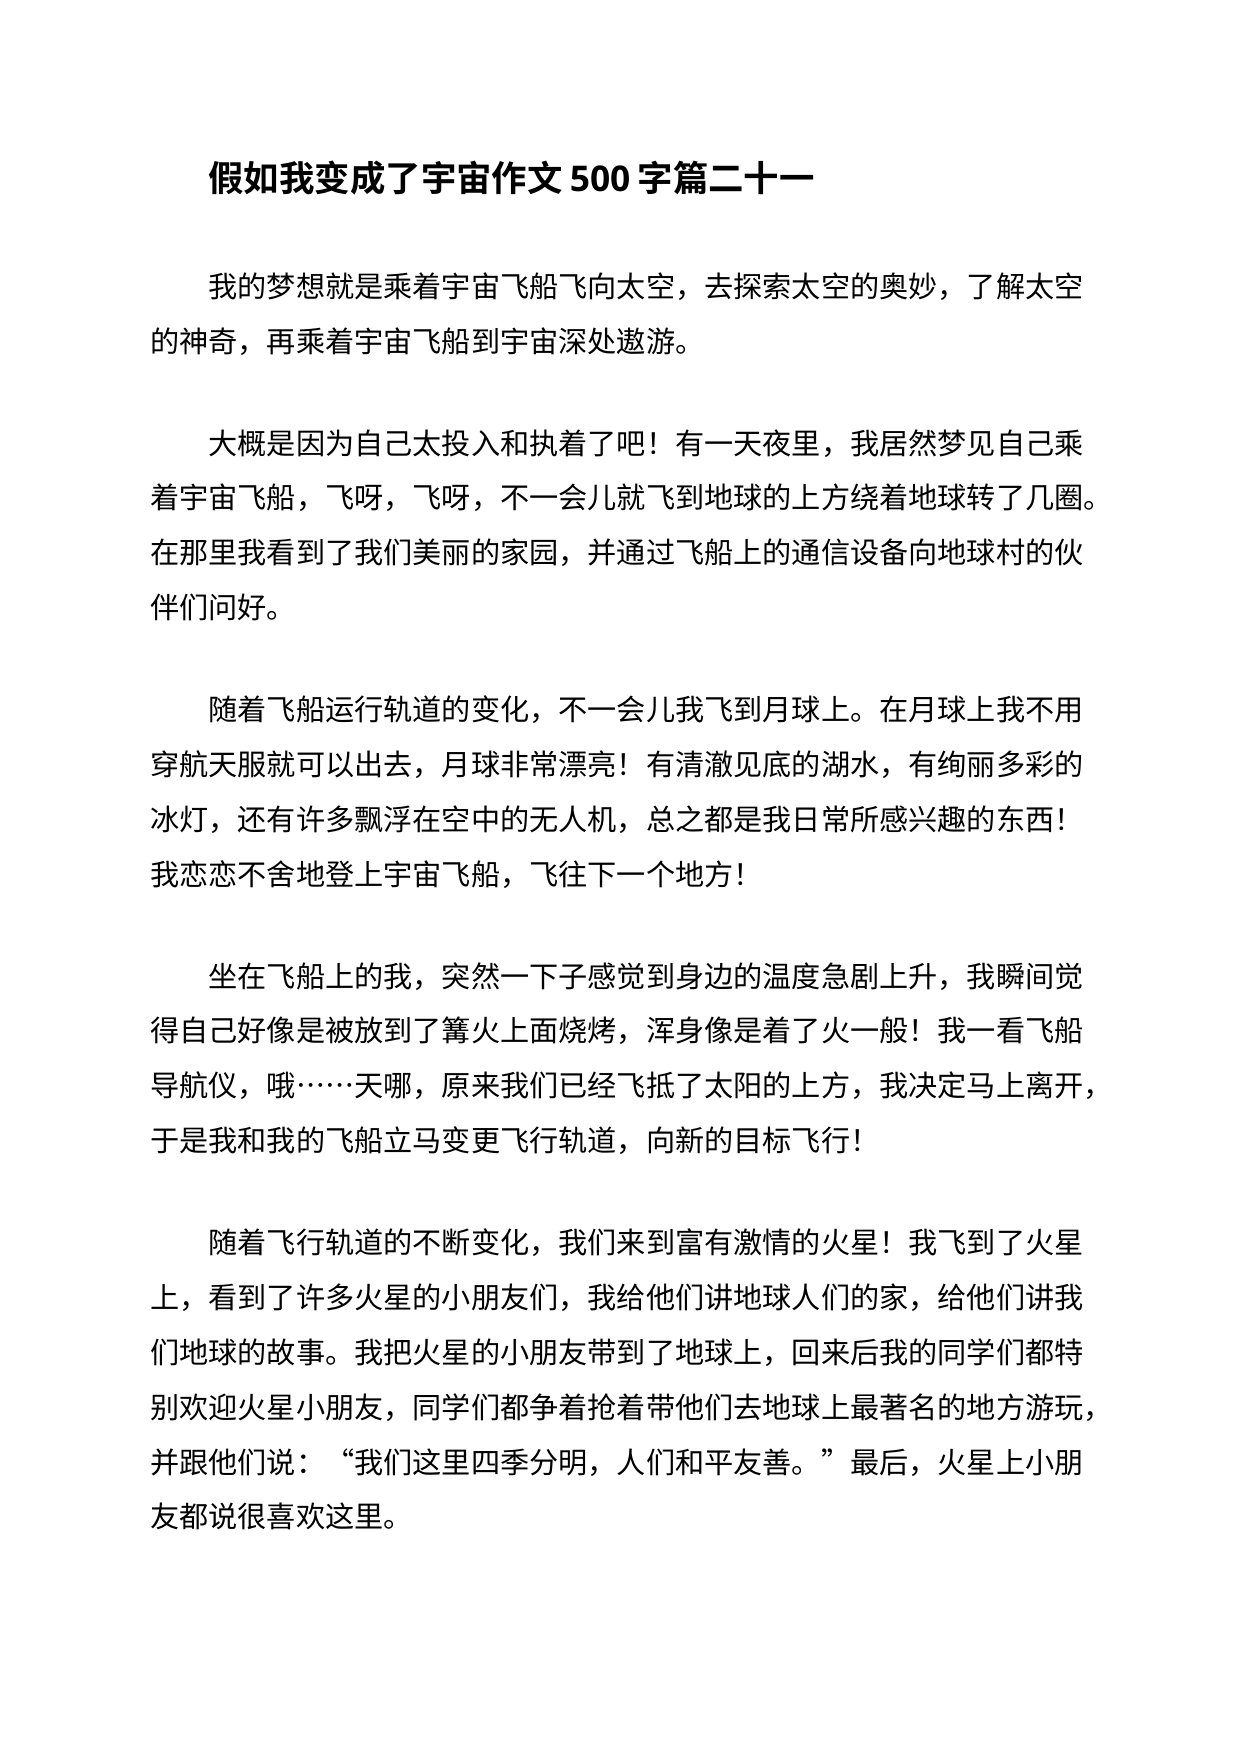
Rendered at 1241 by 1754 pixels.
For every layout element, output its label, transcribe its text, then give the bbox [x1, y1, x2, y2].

text 我的梦想就是乘着宇宙飞船飞向太空，去探索太空的奥妙，了解太空的神奇，再乘着宇宙飞船到宇宙深处遨游。 [150, 263, 1090, 361]
text 假如我变成了宇宙作文500字篇二十一 [150, 150, 1090, 201]
text 随着飞船运行轨道的变化，不一会儿我飞到月球上。在月球上我不用穿航天服就可以出去，月球非常漂亮！有清澈见底的湖水，有绚丽多彩的冰灯，还有许多飘浮在空中的无人机，总之都是我日常所感兴趣的东西！我恋恋不舍地登上宇宙飞船，飞往下一个地方！ [150, 687, 1090, 894]
text 大概是因为自己太投入和执着了吧！有一天夜里，我居然梦见自己乘着宇宙飞船，飞呀，飞呀，不一会儿就飞到地球的上方绕着地球转了几圈。在那里我看到了我们美丽的家园，并通过飞船上的通信设备向地球村的伙伴们问好。 [150, 420, 1090, 627]
text 随着飞行轨道的不断变化，我们来到富有激情的火星！我飞到了火星上，看到了许多火星的小朋友们，我给他们讲地球人们的家，给他们讲我们地球的故事。我把火星的小朋友带到了地球上，回来后我的同学们都特别欢迎火星小朋友，同学们都争着抢着带他们去地球上最著名的地方游玩，并跟他们说：“我们这里四季分明，人们和平友善。”最后，火星上小朋友都说很喜欢这里。 [150, 1219, 1090, 1536]
text 坐在飞船上的我，突然一下子感觉到身边的温度急剧上升，我瞬间觉得自己好像是被放到了篝火上面烧烤，浑身像是着了火一般！我一看飞船导航仪，哦……天哪，原来我们已经飞抵了太阳的上方，我决定马上离开，于是我和我的飞船立马变更飞行轨道，向新的目标飞行！ [150, 953, 1090, 1160]
